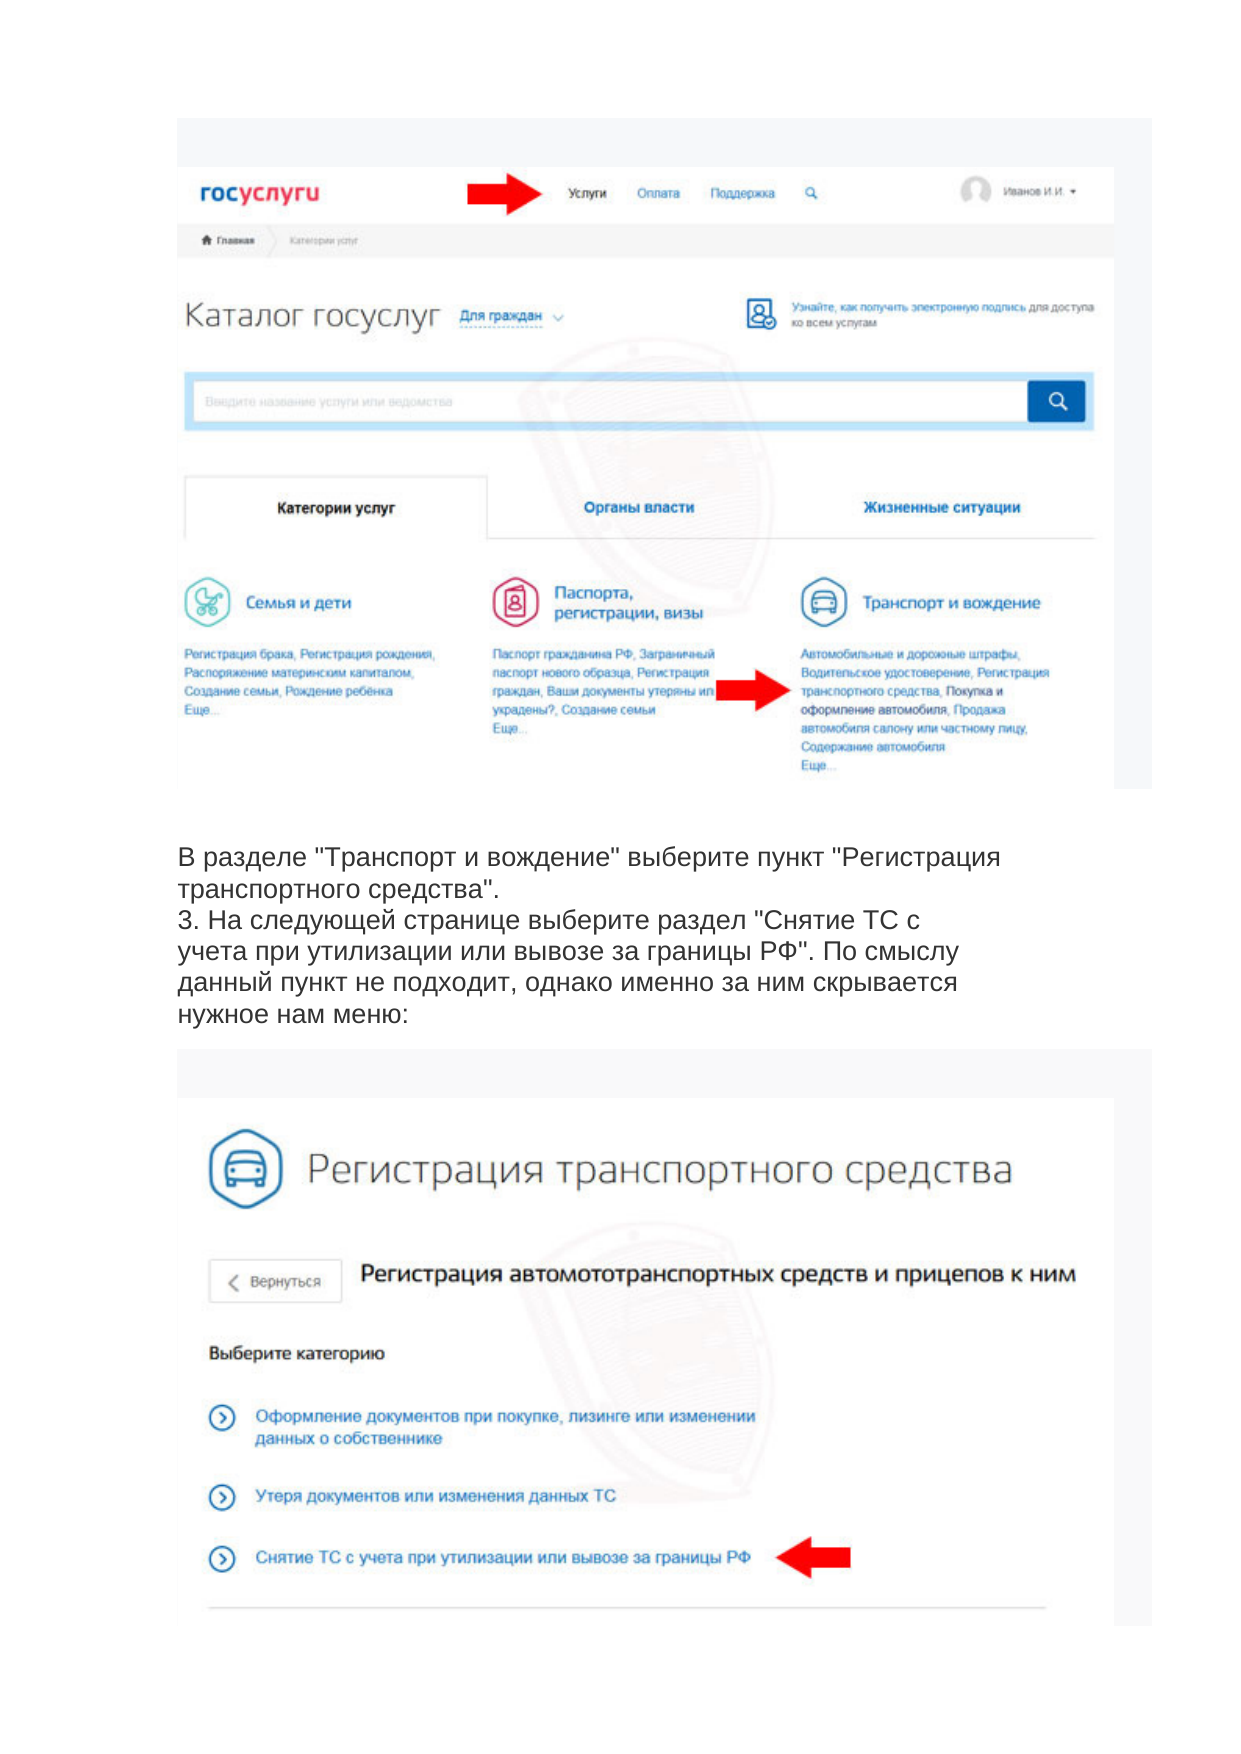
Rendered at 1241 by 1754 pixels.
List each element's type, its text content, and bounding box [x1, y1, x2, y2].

text 3. На следующей странице выберите раздел "Снятие ТС с учета при утилизации или вывозе за границы РФ". По смыслу данный пункт не подходит, однако именно за ним скрывается нужное нам меню: [177, 904, 964, 1029]
picture [177, 1098, 1115, 1626]
picture [177, 167, 1115, 790]
text В разделе "Транспорт и вождение" выберите пункт "Регистрация транспортного средства". [177, 810, 1152, 904]
